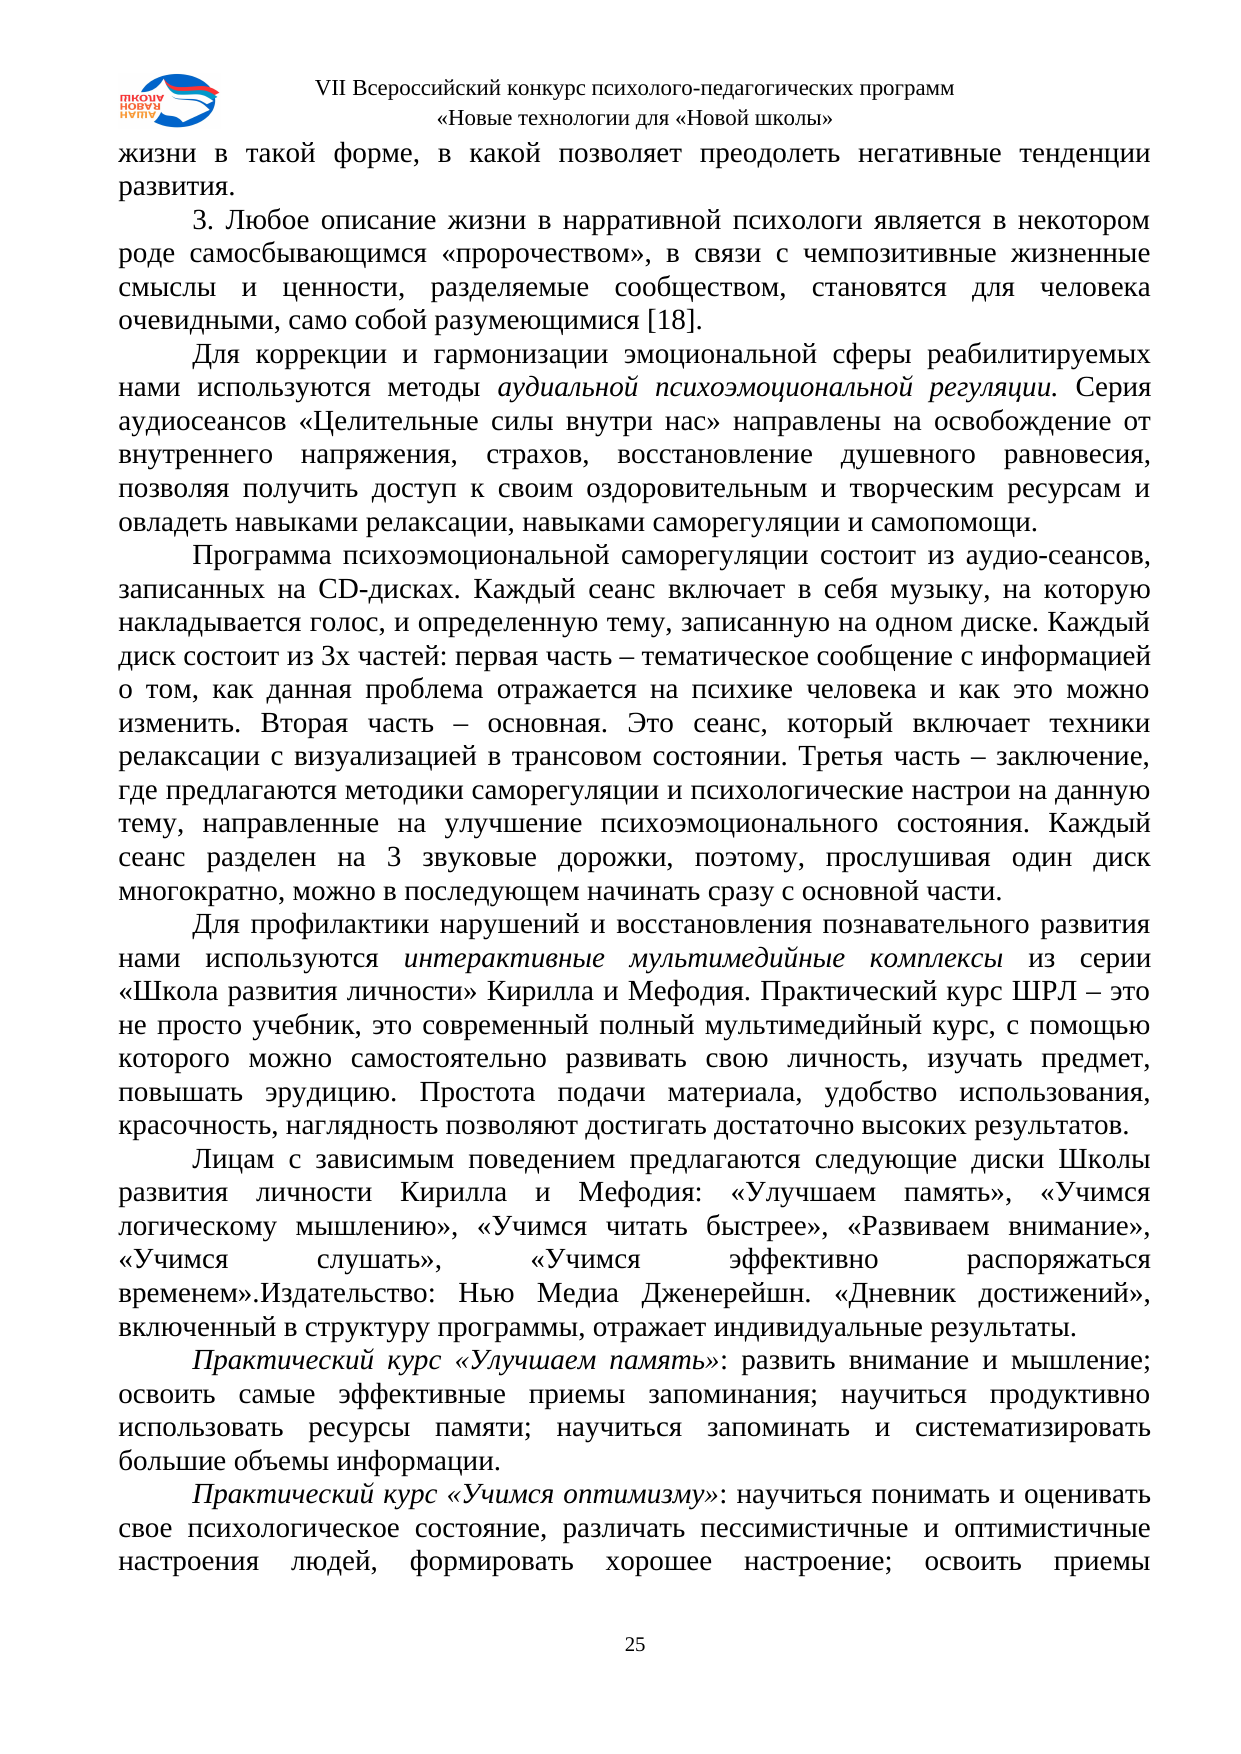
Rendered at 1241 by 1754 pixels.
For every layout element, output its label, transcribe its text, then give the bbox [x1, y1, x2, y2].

text Лицам с зависимым поведением предлагаются следующие диски Школы развития личности Кирилла и Мефодия: «Улучшаем память», «Учимся логическому мышлению», «Учимся читать быстрее», «Развиваем внимание», «Учимся слушать», «Учимся эффективно распоряжаться временем».Издательство: Нью Медиа Дженерейшн. «Дневник достижений», включенный в структуру программы, отражает индивидуальные результаты. [118, 1141, 1152, 1342]
text Программа психоэмоциональной саморегуляции состоит из аудио-сеансов, записанных на СD-дисках. Каждый сеанс включает в себя музыку, на которую накладывается голос, и определенную тему, записанную на одном диске. Каждый диск состоит из 3х частей: первая часть – тематическое сообщение с информацией о том, как данная проблема отражается на психике человека и как это можно изменить. Вторая часть – основная. Это сеанс, который включает техники релаксации с визуализацией в трансовом состоянии. Третья часть – заключение, где предлагаются методики саморегуляции и психологические настрои на данную тему, направленные на улучшение психоэмоционального состояния. Каждый сеанс разделен на 3 звуковые дорожки, поэтому, прослушивая один диск многократно, можно в последующем начинать сразу с основной части. [118, 537, 1152, 906]
text Практический курс «Улучшаем память»: развить внимание и мышление; освоить самые эффективные приемы запоминания; научиться продуктивно использовать ресурсы памяти; научиться запоминать и систематизировать большие объемы информации. [118, 1342, 1152, 1476]
text Для профилактики нарушений и восстановления познавательного развития нами используются интерактивные мультимедийные комплексы из серии «Школа развития личности» Кирилла и Мефодия. Практический курс ШРЛ – это не просто учебник, это современный полный мультимедийный курс, с помощью которого можно самостоятельно развивать свою личность, изучать предмет, повышать эрудицию. Простота подачи материала, удобство использования, красочность, наглядность позволяют достигать достаточно высоких результатов. [118, 906, 1152, 1141]
picture [118, 73, 221, 129]
text Для коррекции и гармонизации эмоциональной сферы реабилитируемых нами используются методы аудиальной психоэмоциональной регуляции. Серия аудиосеансов «Целительные силы внутри нас» направлены на освобождение от внутреннего напряжения, страхов, восстановление душевного равновесия, позволяя получить доступ к своим оздоровительным и творческим ресурсам и овладеть навыками релаксации, навыками саморегуляции и самопомощи. [118, 336, 1152, 537]
text 3. Любое описание жизни в нарративной психологи является в некотором роде самосбывающимся «пророчеством», в связи с чемпозитивные жизненные смыслы и ценности, разделяемые сообществом, становятся для человека очевидными, само собой разумеющимися [18]. [118, 202, 1152, 336]
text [118, 1476, 1152, 1577]
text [118, 135, 1152, 202]
